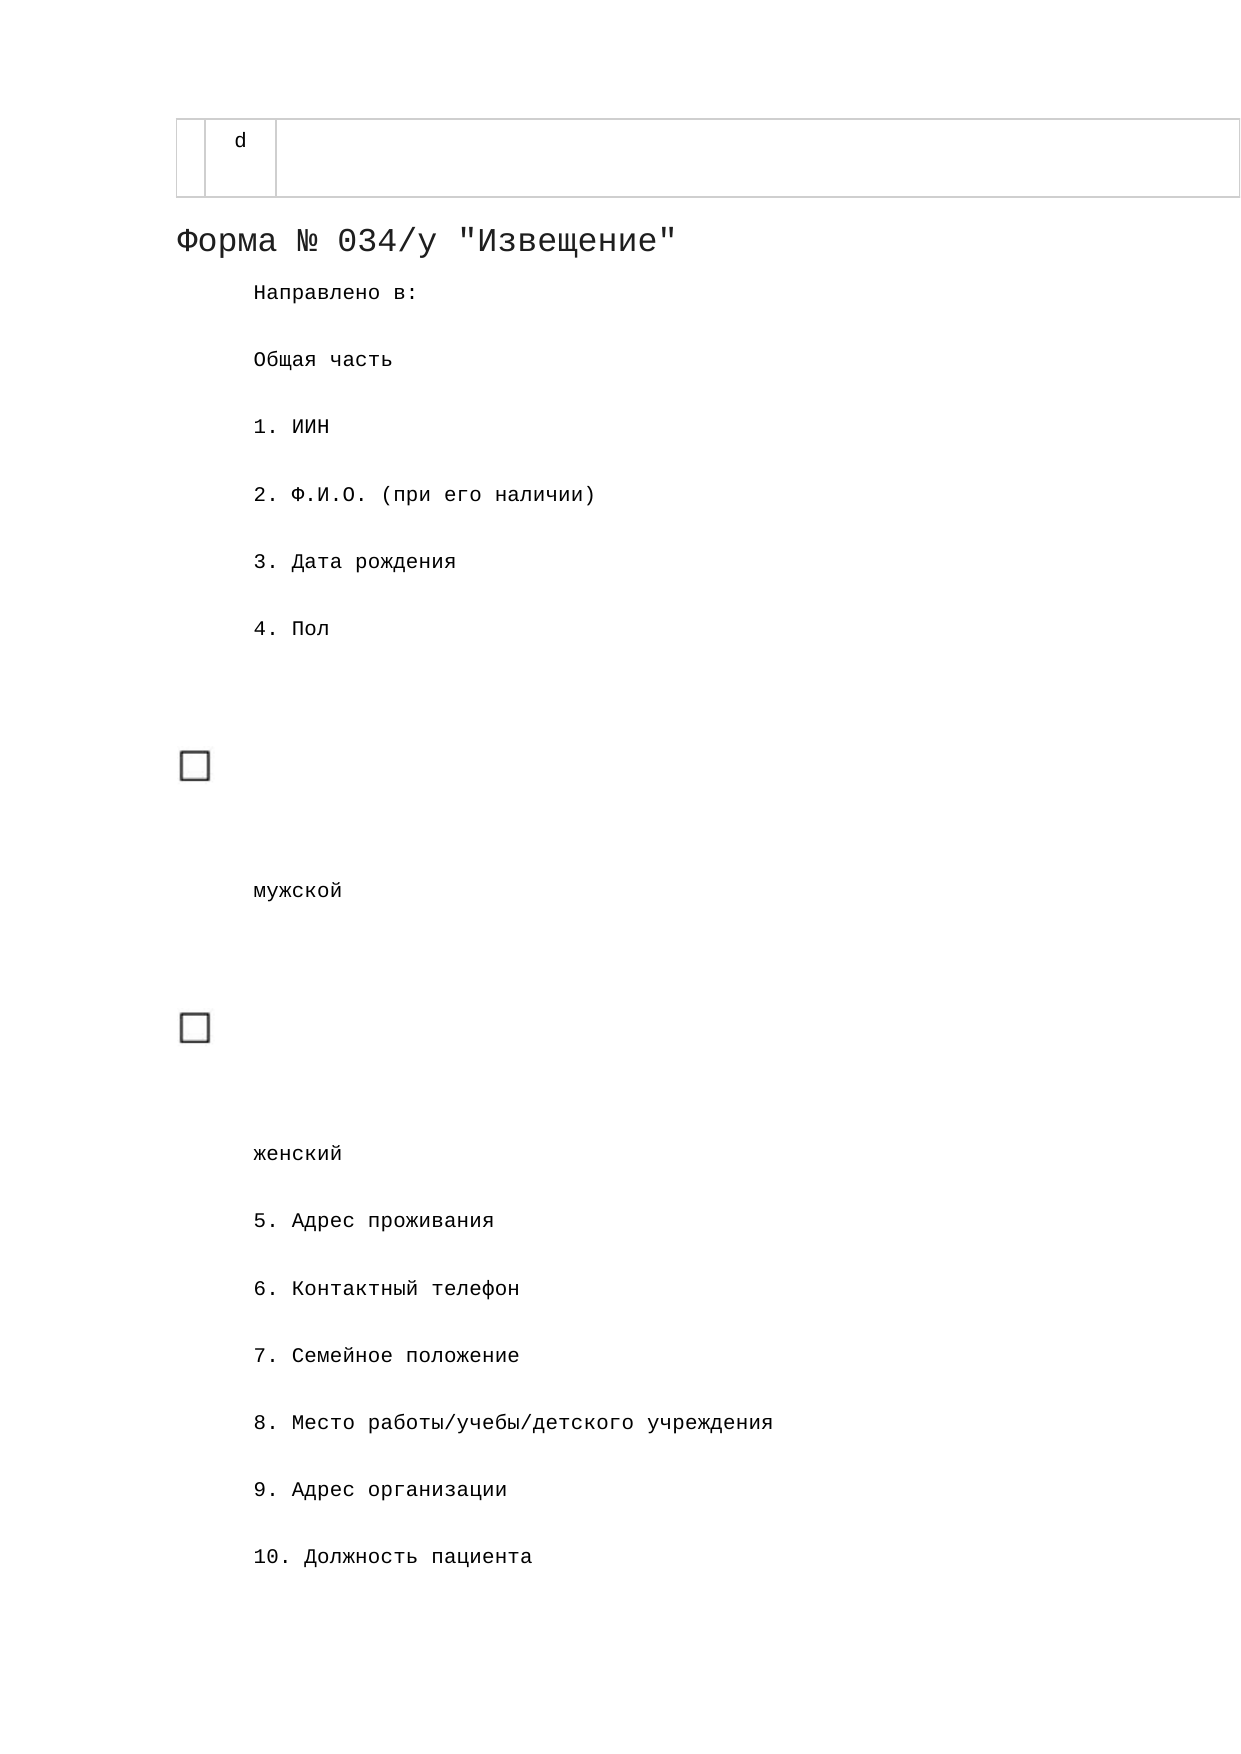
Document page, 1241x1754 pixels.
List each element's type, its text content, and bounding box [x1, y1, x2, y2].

text 8. Место работы/учебы/детского учреждения [177, 1406, 1152, 1436]
text 7. Семейное положение [177, 1339, 1152, 1368]
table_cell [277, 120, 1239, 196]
text 9. Адрес организации [177, 1473, 1152, 1503]
text 2. Ф.И.О. (при его наличии) [177, 477, 1152, 507]
picture [177, 746, 215, 786]
text 10. Должность пациента [177, 1540, 1152, 1570]
text Направлено в: [177, 276, 1152, 306]
picture [177, 1008, 215, 1048]
text Форма № 034/у "Извещение" [177, 221, 1152, 262]
text 6. Контактный телефон [177, 1271, 1152, 1301]
text мужской [177, 874, 1152, 904]
text 3. Дата рождения [177, 545, 1152, 574]
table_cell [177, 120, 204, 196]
text 1. ИИН [177, 410, 1152, 440]
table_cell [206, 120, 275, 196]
text 4. Пол [177, 612, 1152, 642]
text женский [177, 1137, 1152, 1167]
text Общая часть [177, 343, 1152, 373]
text 5. Адрес проживания [177, 1204, 1152, 1234]
